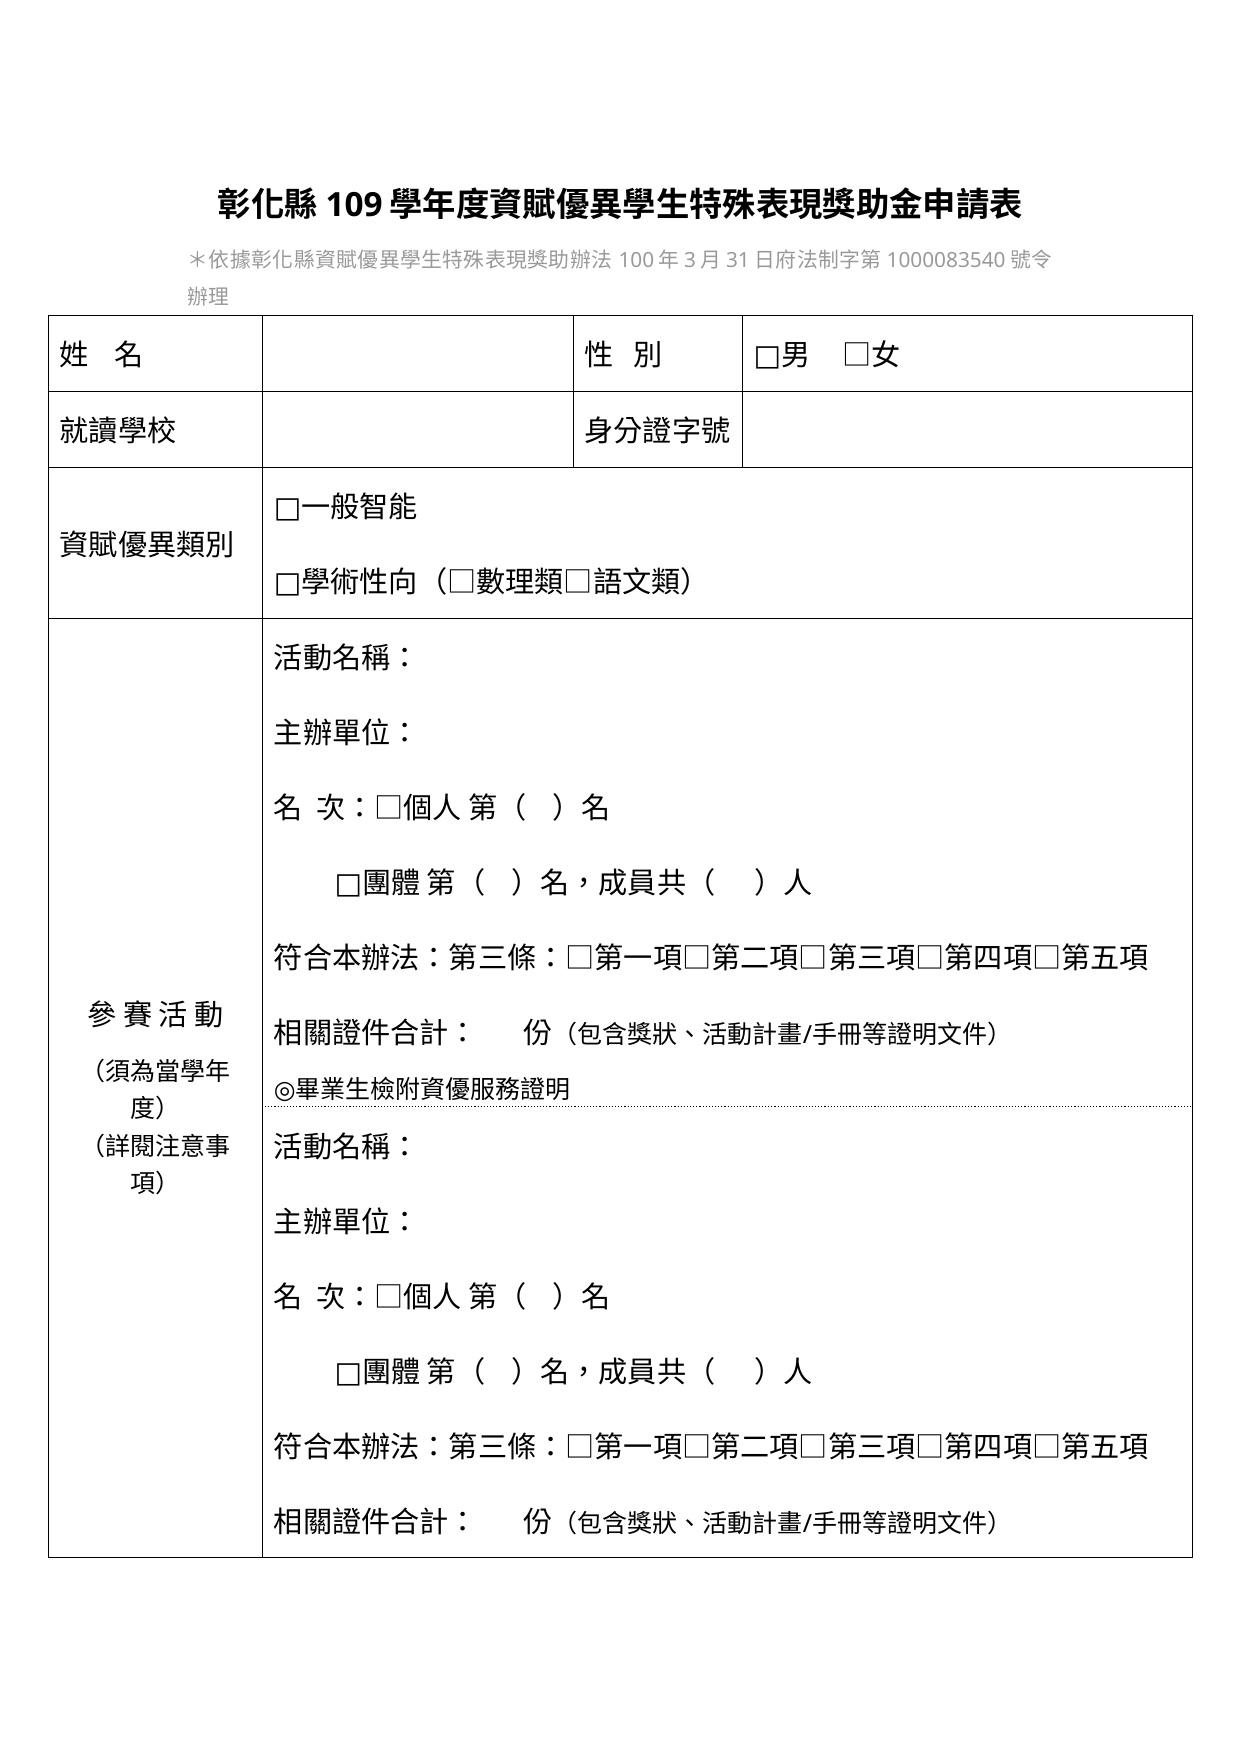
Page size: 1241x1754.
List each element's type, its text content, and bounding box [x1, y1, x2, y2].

table_cell 身分證字號 [574, 392, 742, 467]
table_cell 活動名稱： 主辦單位： 名 次：□個人 第（ ）名 □團體 第（ ）名，成員共（ ）人 符合本辦法：第三條：□第一項□第二項□第三項□第四項□第五項 相關證件合計： 份（包含獎狀、活動計畫/手冊等證明文件） ◎畢業生檢附資優服務證明 [263, 619, 1192, 1106]
table_cell □一般智能 □學術性向（□數理類□語文類） [263, 468, 1192, 618]
table_cell 就讀學校 [49, 392, 262, 467]
table_header □男 □女 [743, 316, 1192, 391]
table_cell [743, 392, 1192, 467]
table_header 姓 名 [49, 316, 262, 391]
text ＊依據彰化縣資賦優異學生特殊表現獎助辦法100年3月31日府法制字第1000083540號令辦理 [187, 239, 1053, 314]
table_cell 資賦優異類別 [49, 468, 262, 618]
table_cell [263, 392, 573, 467]
table_cell 活動名稱： 主辦單位： 名 次：□個人 第（ ）名 □團體 第（ ）名，成員共（ ）人 符合本辦法：第三條：□第一項□第二項□第三項□第四項□第五項 相關證件合計： 份（包含獎狀、活動計畫/手冊等證明文件） [263, 1106, 1192, 1557]
table_cell 參 賽 活 動 （須為當學年度） （詳閱注意事項） [49, 619, 262, 1557]
text 彰化縣 109學年度資賦優異學生特殊表現獎助金申請表 [187, 164, 1053, 239]
table_header 性 別 [574, 316, 742, 391]
table_header [263, 316, 573, 391]
